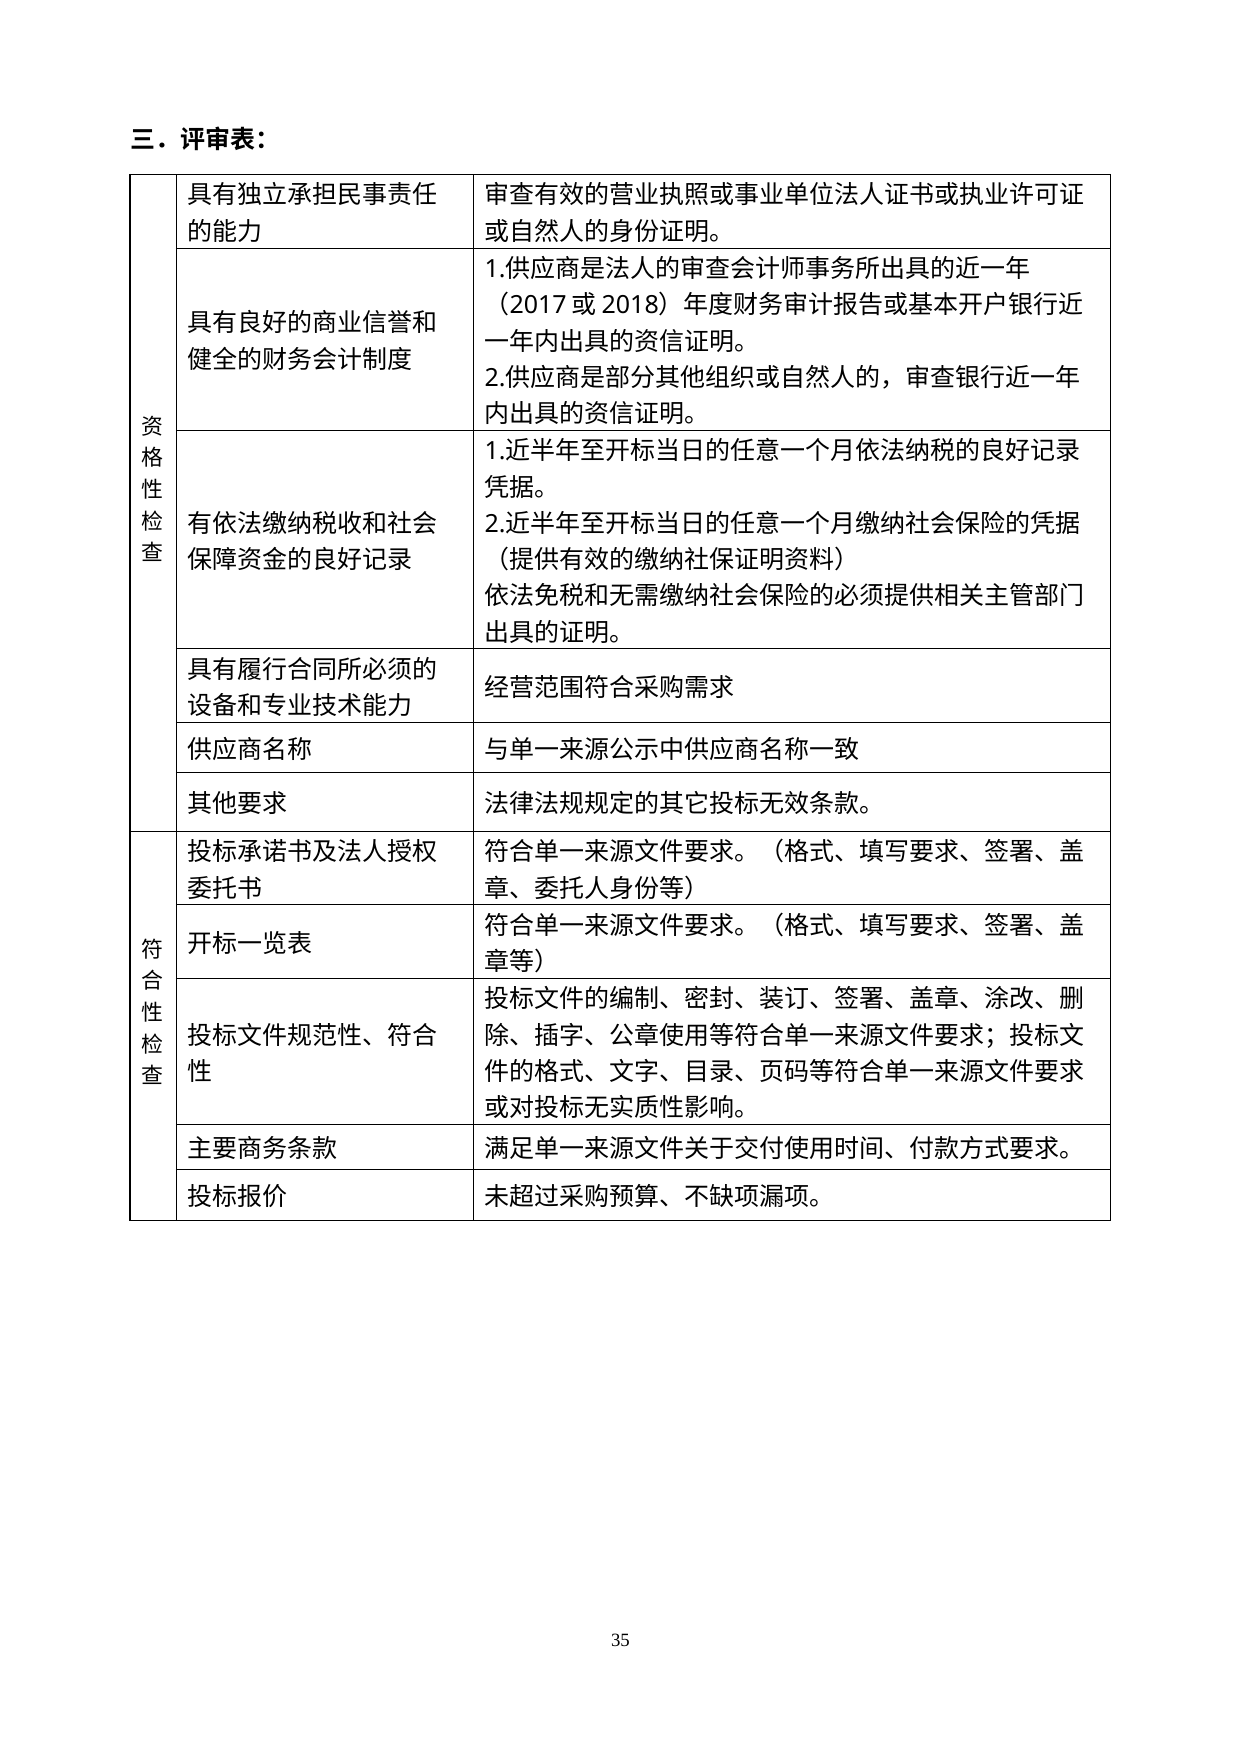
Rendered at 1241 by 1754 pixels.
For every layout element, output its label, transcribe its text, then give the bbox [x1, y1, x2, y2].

table_cell 有依法缴纳税收和社会保障资金的良好记录 [177, 431, 473, 648]
table_cell 投标承诺书及法人授权委托书 [177, 832, 473, 904]
table_cell 经营范围符合采购需求 [474, 649, 1110, 722]
table_cell 与单一来源公示中供应商名称一致 [474, 723, 1110, 772]
table_cell 主要商务条款 [177, 1125, 473, 1168]
text 三．评审表： [130, 119, 1110, 156]
table_cell 投标文件的编制、密封、装订、签署、盖章、涂改、删除、插字、公章使用等符合单一来源文件要求；投标文件的格式、文字、目录、页码等符合单一来源文件要求或对投标无实质性影响。 [474, 979, 1110, 1124]
table_header 审查有效的营业执照或事业单位法人证书或执业许可证或自然人的身份证明。 [474, 175, 1110, 247]
table_cell 投标报价 [177, 1170, 473, 1220]
table_cell 满足单一来源文件关于交付使用时间、付款方式要求。 [474, 1125, 1110, 1168]
table_cell 1.供应商是法人的审查会计师事务所出具的近一年（2017或2018）年度财务审计报告或基本开户银行近一年内出具的资信证明。 2.供应商是部分其他组织或自然人的，审查银行近一年内出具的资信证明。 [474, 249, 1110, 430]
table_cell 符合单一来源文件要求。（格式、填写要求、签署、盖章等） [474, 905, 1110, 978]
table_cell 其他要求 [177, 773, 473, 831]
table_header 具有独立承担民事责任的能力 [177, 175, 473, 247]
table_cell 符合性检查 [131, 832, 176, 1220]
table_cell 供应商名称 [177, 723, 473, 772]
table_header 资格性检查 [131, 175, 176, 831]
table_cell 符合单一来源文件要求。（格式、填写要求、签署、盖章、委托人身份等） [474, 832, 1110, 904]
table_cell 开标一览表 [177, 905, 473, 978]
table_cell 投标文件规范性、符合性 [177, 979, 473, 1124]
table_cell 法律法规规定的其它投标无效条款。 [474, 773, 1110, 831]
table_cell 具有履行合同所必须的设备和专业技术能力 [177, 649, 473, 722]
table_cell 未超过采购预算、不缺项漏项。 [474, 1170, 1110, 1220]
table_cell 1.近半年至开标当日的任意一个月依法纳税的良好记录凭据。 2.近半年至开标当日的任意一个月缴纳社会保险的凭据（提供有效的缴纳社保证明资料） 依法免税和无需缴纳社会保险的必须提供相关主管部门出具的证明。 [474, 431, 1110, 648]
table_cell 具有良好的商业信誉和健全的财务会计制度 [177, 249, 473, 430]
